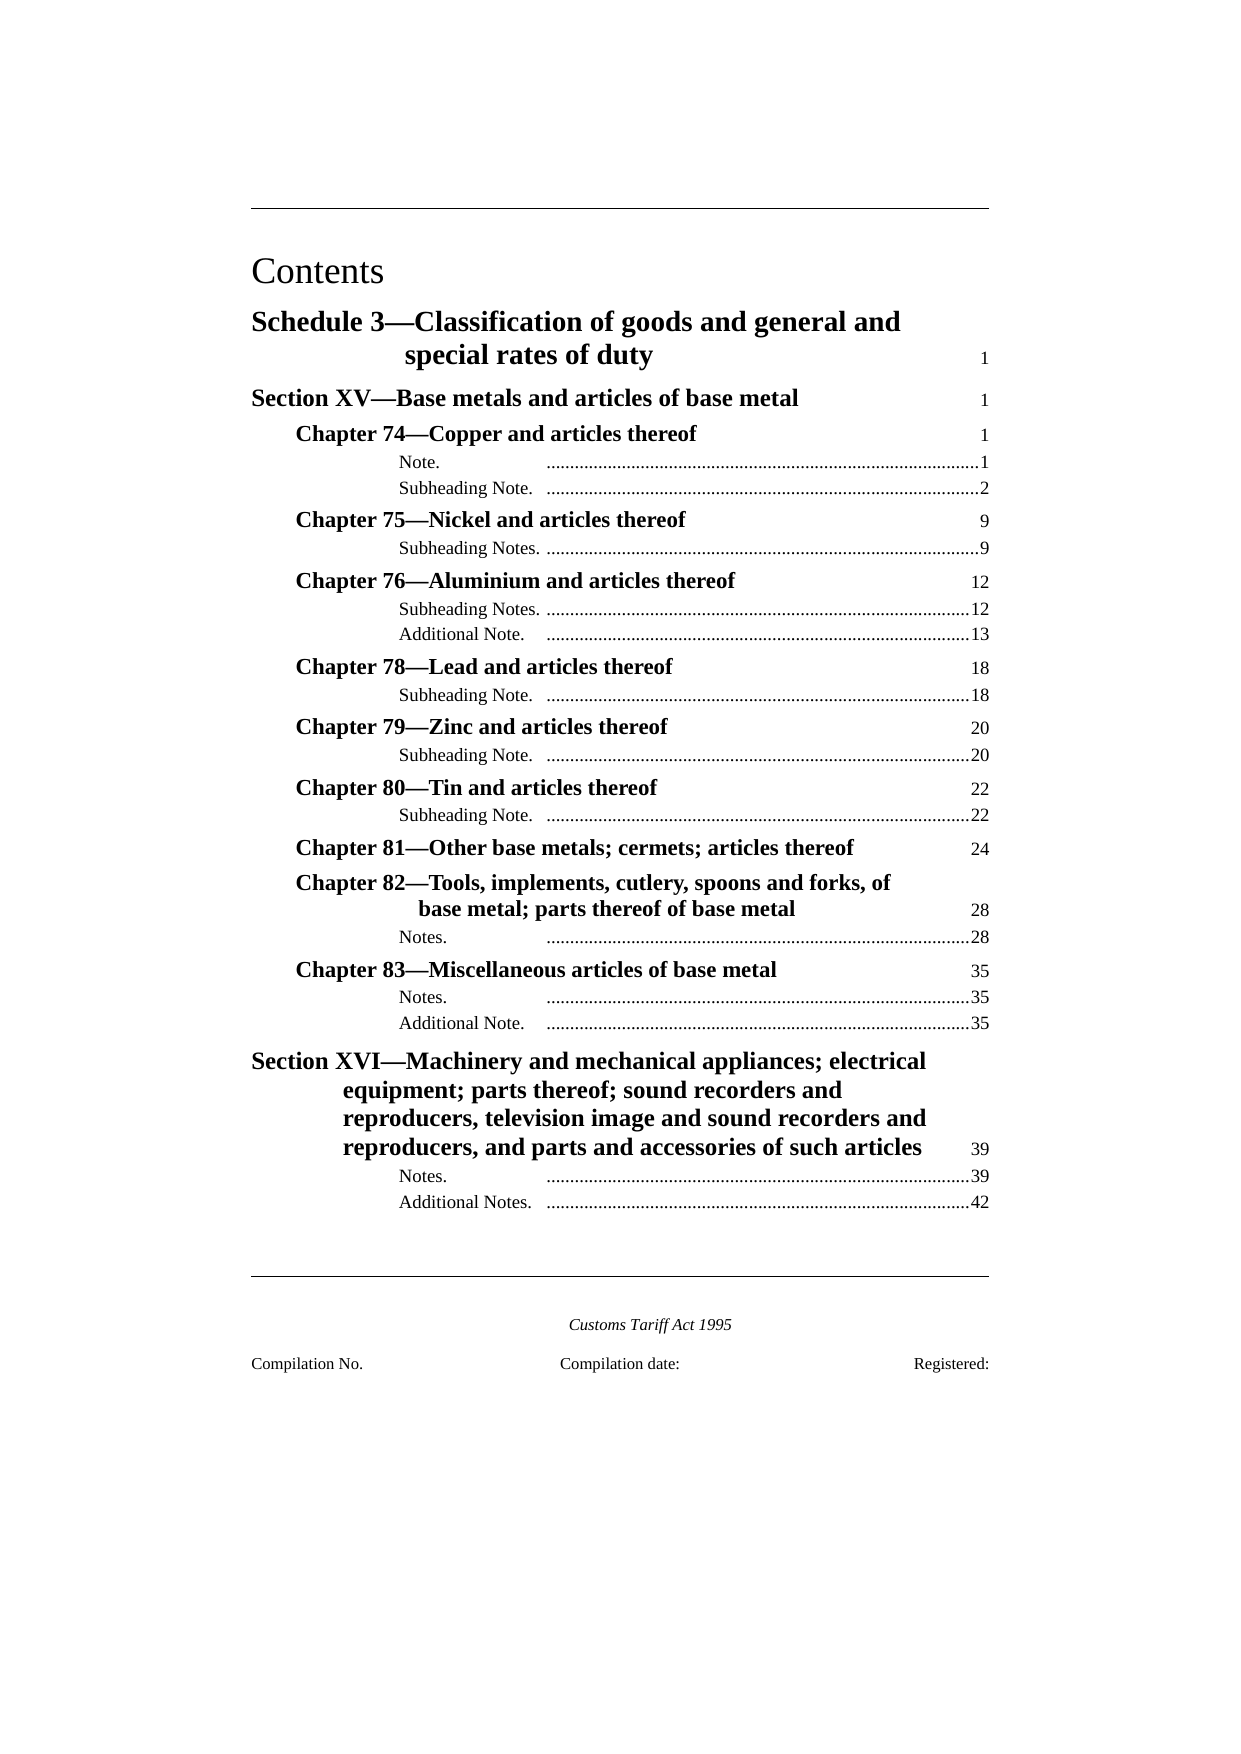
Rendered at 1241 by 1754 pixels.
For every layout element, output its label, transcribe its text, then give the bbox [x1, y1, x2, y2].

text Chapter 78—Lead and articles thereof 18 [295, 653, 930, 679]
text Chapter 82—Tools, implements, cutlery, spoons and forks, of base metal; parts thereof of base metal 28 [295, 869, 930, 922]
text Note. 1 [399, 451, 930, 472]
text Additional Note. 35 [399, 1012, 930, 1033]
text Section XVI—Machinery and mechanical appliances; electrical equipment; parts thereof; sound recorders and reproducers, television image and sound recorders and reproducers, and parts and accessories of such articles 39 [251, 1046, 930, 1161]
text Chapter 83—Miscellaneous articles of base metal 35 [295, 956, 930, 982]
text Schedule 3—Classification of goods and general and special rates of duty 1 [251, 304, 930, 371]
text Subheading Notes. 12 [399, 597, 930, 619]
text Notes. 35 [399, 986, 930, 1008]
text Additional Note. 13 [399, 623, 930, 645]
text Chapter 74—Copper and articles thereof 1 [295, 420, 930, 447]
text Chapter 81—Other base metals; cermets; articles thereof 24 [295, 834, 930, 861]
text Subheading Note. 20 [399, 744, 930, 766]
text Chapter 75—Nickel and articles thereof 9 [295, 506, 930, 533]
text Subheading Notes. 9 [399, 537, 930, 558]
text Subheading Note. 18 [399, 683, 930, 705]
text Section XV—Base metals and articles of base metal 1 [251, 383, 930, 412]
text Notes. 39 [399, 1165, 930, 1187]
text Chapter 79—Zinc and articles thereof 20 [295, 713, 930, 740]
text Chapter 80—Tin and articles thereof 22 [295, 774, 930, 800]
text Contents [251, 248, 989, 291]
text Additional Notes. 42 [399, 1191, 930, 1212]
text Notes. 28 [399, 926, 930, 947]
text Subheading Note. 2 [399, 477, 930, 498]
text Subheading Note. 22 [399, 804, 930, 826]
text Chapter 76—Aluminium and articles thereof 12 [295, 567, 930, 593]
